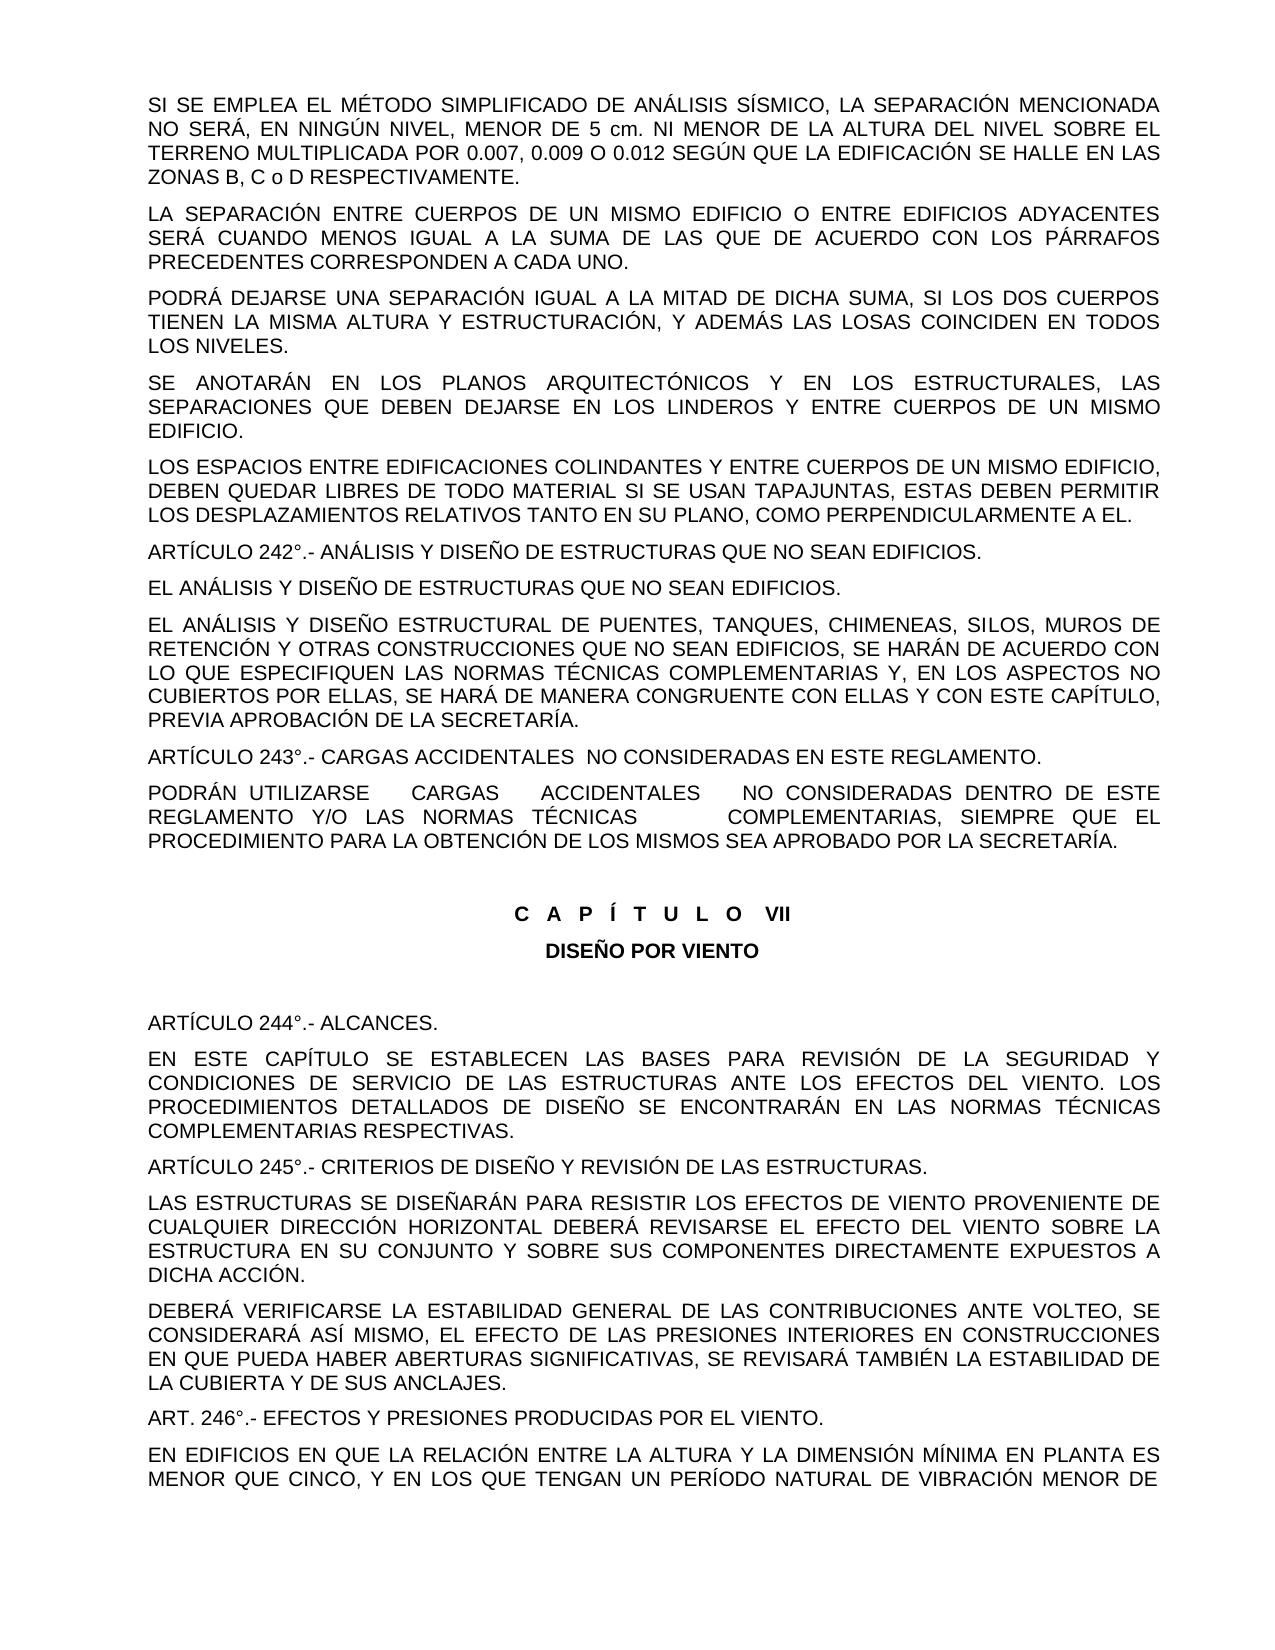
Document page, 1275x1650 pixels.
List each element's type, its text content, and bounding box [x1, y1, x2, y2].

text SI SE EMPLEA EL MÉTODO SIMPLIFICADO DE ANÁLISIS SÍSMICO, LA SEPARACIÓN MENCIONADA NO SERÁ, EN NINGÚN NIVEL, MENOR DE 5 cm. NI MENOR DE LA ALTURA DEL NIVEL SOBRE EL TERRENO MULTIPLICADA POR 0.007, 0.009 O 0.012 SEGÚN QUE LA EDIFICACIÓN SE HALLE EN LAS ZONAS B, C o D RESPECTIVAMENTE. [148, 93, 1161, 189]
text LOS ESPACIOS ENTRE EDIFICACIONES COLINDANTES Y ENTRE CUERPOS DE UN MISMO EDIFICIO, DEBEN QUEDAR LIBRES DE TODO MATERIAL SI SE USAN TAPAJUNTAS, ESTAS DEBEN PERMITIR LOS DESPLAZAMIENTOS RELATIVOS TANTO EN SU PLANO, COMO PERPENDICULARMENTE A EL. [148, 455, 1161, 527]
text DEBERÁ VERIFICARSE LA ESTABILIDAD GENERAL DE LAS CONTRIBUCIONES ANTE VOLTEO, SE CONSIDERARÁ ASÍ MISMO, EL EFECTO DE LAS PRESIONES INTERIORES EN CONSTRUCCIONES EN QUE PUEDA HABER ABERTURAS SIGNIFICATIVAS, SE REVISARÁ TAMBIÉN LA ESTABILIDAD DE LA CUBIERTA Y DE SUS ANCLAJES. [148, 1299, 1161, 1395]
text EL ANÁLISIS Y DISEÑO ESTRUCTURAL DE PUENTES, TANQUES, CHIMENEAS, SILOS, MUROS DE RETENCIÓN Y OTRAS CONSTRUCCIONES QUE NO SEAN EDIFICIOS, SE HARÁN DE ACUERDO CON LO QUE ESPECIFIQUEN LAS NORMAS TÉCNICAS COMPLEMENTARIAS Y, EN LOS ASPECTOS NO CUBIERTOS POR ELLAS, SE HARÁ DE MANERA CONGRUENTE CON ELLAS Y CON ESTE CAPÍTULO, PREVIA APROBACIÓN DE LA SECRETARÍA. [148, 612, 1161, 732]
text PODRÁN UTILIZARSE CARGAS ACCIDENTALES NO CONSIDERADAS DENTRO DE ESTE REGLAMENTO Y/O LAS NORMAS TÉCNICAS COMPLEMENTARIAS, SIEMPRE QUE EL PROCEDIMIENTO PARA LA OBTENCIÓN DE LOS MISMOS SEA APROBADO POR LA SECRETARÍA. [148, 781, 1161, 853]
text ARTÍCULO 242°.- ANÁLISIS Y DISEÑO DE ESTRUCTURAS QUE NO SEAN EDIFICIOS. EL ANÁLISIS Y DISEÑO DE ESTRUCTURAS QUE NO SEAN EDIFICIOS. [148, 539, 986, 600]
text ARTÍCULO 244°.- ALCANCES. [148, 1010, 442, 1034]
text LA SEPARACIÓN ENTRE CUERPOS DE UN MISMO EDIFICIO O ENTRE EDIFICIOS ADYACENTES SERÁ CUANDO MENOS IGUAL A LA SUMA DE LAS QUE DE ACUERDO CON LOS PÁRRAFOS PRECEDENTES CORRESPONDEN A CADA UNO. [148, 202, 1160, 274]
text C A P Í T U L O VII DISEÑO POR VIENTO [512, 902, 792, 962]
text EN ESTE CAPÍTULO SE ESTABLECEN LAS BASES PARA REVISIÓN DE LA SEGURIDAD Y CONDICIONES DE SERVICIO DE LAS ESTRUCTURAS ANTE LOS EFECTOS DEL VIENTO. LOS PROCEDIMIENTOS DETALLADOS DE DISEÑO SE ENCONTRARÁN EN LAS NORMAS TÉCNICAS COMPLEMENTARIAS RESPECTIVAS. [148, 1047, 1161, 1143]
text LAS ESTRUCTURAS SE DISEÑARÁN PARA RESISTIR LOS EFECTOS DE VIENTO PROVENIENTE DE CUALQUIER DIRECCIÓN HORIZONTAL DEBERÁ REVISARSE EL EFECTO DEL VIENTO SOBRE LA ESTRUCTURA EN SU CONJUNTO Y SOBRE SUS COMPONENTES DIRECTAMENTE EXPUESTOS A DICHA ACCIÓN. [148, 1191, 1161, 1286]
text ARTÍCULO 245°.- CRITERIOS DE DISEÑO Y REVISIÓN DE LAS ESTRUCTURAS. [148, 1155, 930, 1179]
text ARTÍCULO 243°.- CARGAS ACCIDENTALES NO CONSIDERADAS EN ESTE REGLAMENTO. [148, 745, 1045, 769]
text EN EDIFICIOS EN QUE LA RELACIÓN ENTRE LA ALTURA Y LA DIMENSIÓN MÍNIMA EN PLANTA ES MENOR QUE CINCO, Y EN LOS QUE TENGAN UN PERÍODO NATURAL DE VIBRACIÓN MENOR DE [148, 1442, 1161, 1490]
text SE ANOTARÁN EN LOS PLANOS ARQUITECTÓNICOS Y EN LOS ESTRUCTURALES, LAS SEPARACIONES QUE DEBEN DEJARSE EN LOS LINDEROS Y ENTRE CUERPOS DE UN MISMO EDIFICIO. [148, 371, 1160, 443]
text PODRÁ DEJARSE UNA SEPARACIÓN IGUAL A LA MITAD DE DICHA SUMA, SI LOS DOS CUERPOS TIENEN LA MISMA ALTURA Y ESTRUCTURACIÓN, Y ADEMÁS LAS LOSAS COINCIDEN EN TODOS LOS NIVELES. [148, 286, 1160, 358]
text ART. 246°.- EFECTOS Y PRESIONES PRODUCIDAS POR EL VIENTO. [148, 1406, 827, 1430]
